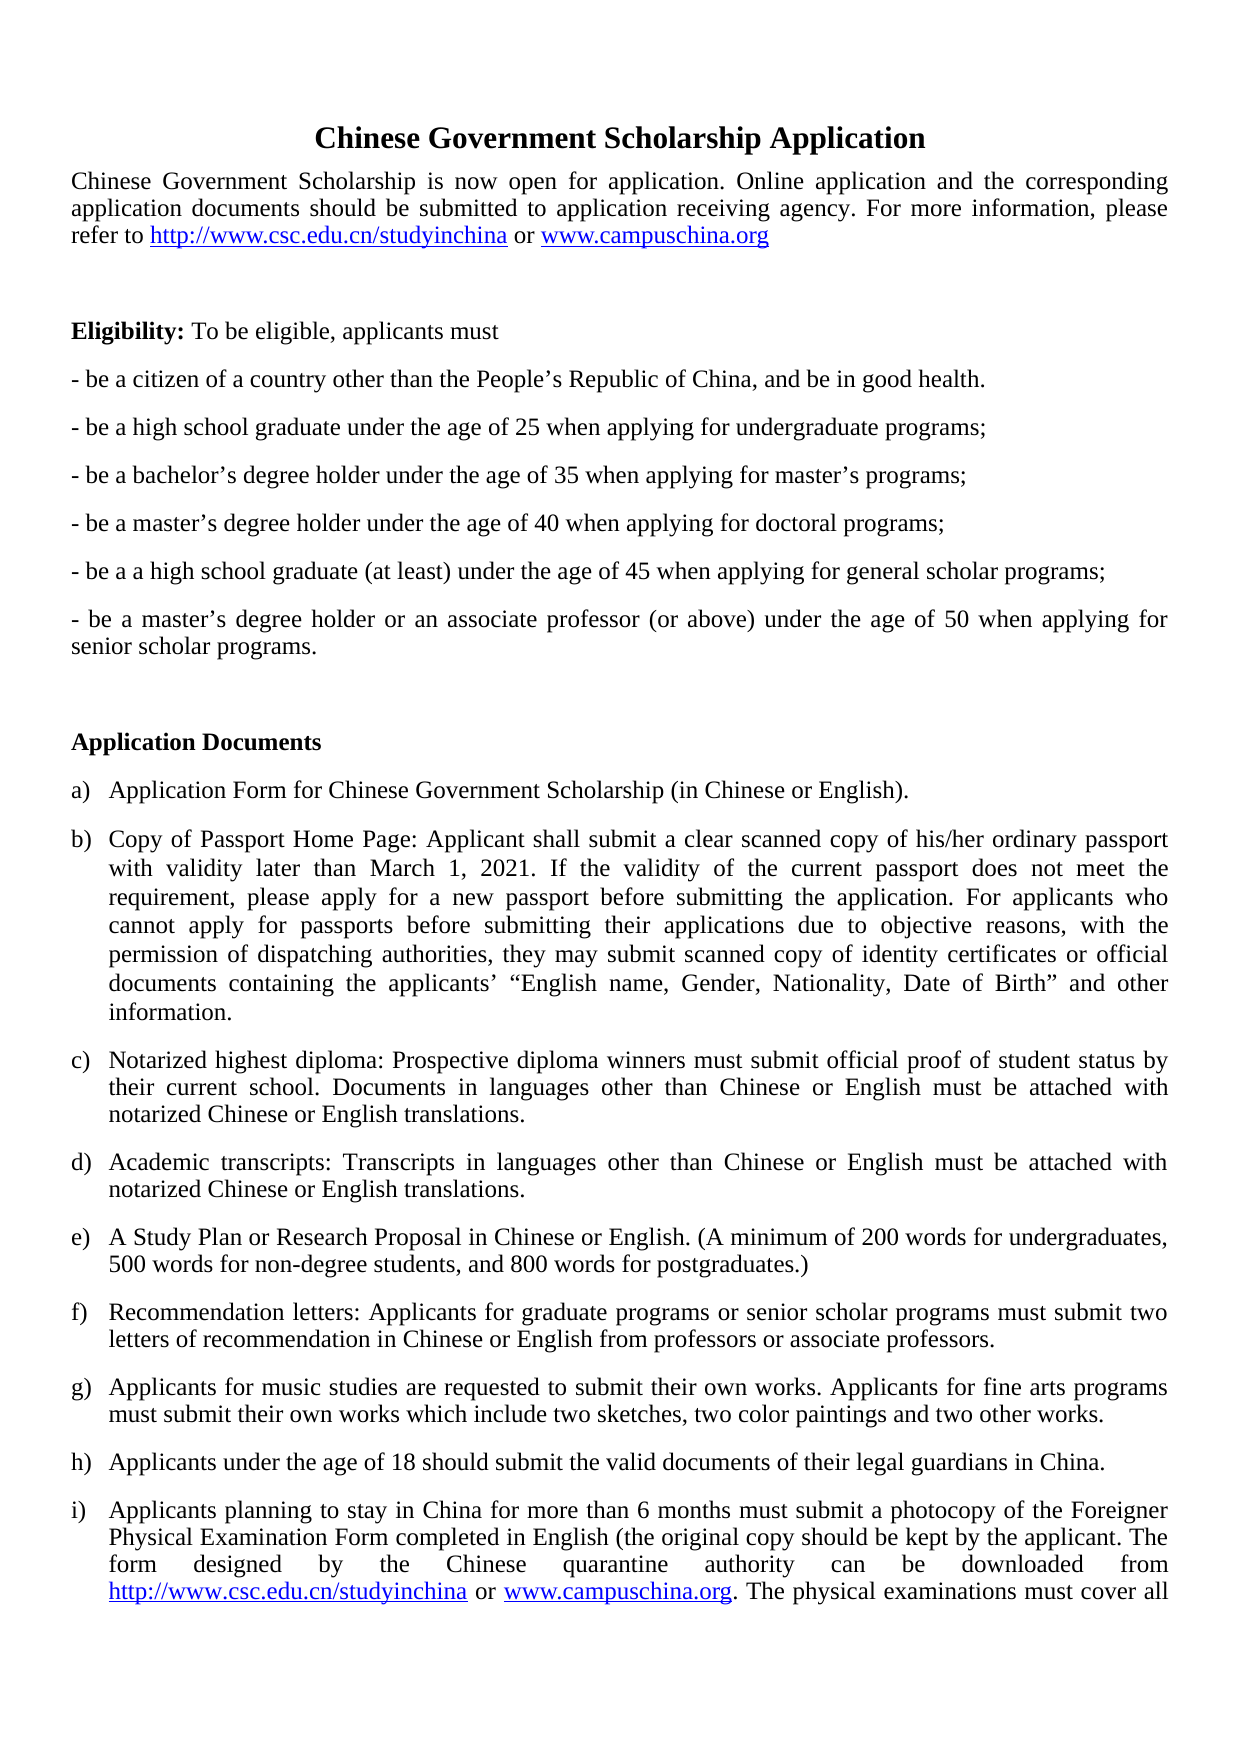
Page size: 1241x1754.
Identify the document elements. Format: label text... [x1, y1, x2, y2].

text - be a master’s degree holder or an associate professor (or above) under the age of 50 when applying for senior scholar programs. [71, 606, 1169, 660]
text Chinese Government Scholarship is now open for application. Online application and the corresponding application documents should be submitted to application receiving agency. For more information, please refer to http://www.csc.edu.cn/studyinchina or www.campuschina.org [71, 168, 1169, 249]
text - be a master’s degree holder under the age of 40 when applying for doctoral programs; [71, 510, 1169, 537]
text Chinese Government Scholarship Application [71, 118, 1169, 156]
text - be a high school graduate under the age of 25 when applying for undergraduate programs; [71, 414, 1169, 441]
text - be a citizen of a country other than the People’s Republic of China, and be in good health. [71, 366, 1169, 393]
list Recommendation letters: Applicants for graduate programs or senior scholar programs must submit two letters of recommendation in Chinese or English from professors or associate professors. [71, 1298, 1169, 1353]
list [71, 1496, 1169, 1605]
text - be a bachelor’s degree holder under the age of 35 when applying for master’s programs; [71, 462, 1169, 489]
text - be a a high school graduate (at least) under the age of 45 when applying for general scholar programs; [71, 558, 1169, 585]
list Applicants for music studies are requested to submit their own works. Applicants for fine arts programs must submit their own works which include two sketches, two color paintings and two other works. [71, 1373, 1169, 1428]
list Notarized highest diploma: Prospective diploma winners must submit official proof of student status by their current school. Documents in languages other than Chinese or English must be attached with notarized Chinese or English translations. [71, 1046, 1169, 1128]
text Application Documents [71, 728, 1169, 756]
list Applicants under the age of 18 should submit the valid documents of their legal guardians in China. [71, 1448, 1169, 1476]
list Academic transcripts: Transcripts in languages other than Chinese or English must be attached with notarized Chinese or English translations. [71, 1148, 1169, 1203]
list Copy of Passport Home Page: Applicant shall submit a clear scanned copy of his/her ordinary passport with validity later than March 1, 2021. If the validity of the current passport does not meet the requirement, please apply for a new passport before submitting the application. For applicants who cannot apply for passports before submitting their applications due to objective reasons, with the permission of dispatching authorities, they may submit scanned copy of identity certificates or official documents containing the applicants’ “English name, Gender, Nationality, Date of Birth” and other information. [71, 824, 1169, 1026]
text Eligibility: To be eligible, applicants must [71, 318, 1169, 345]
list Application Form for Chinese Government Scholarship (in Chinese or English). [71, 776, 1169, 803]
list A Study Plan or Research Proposal in Chinese or English. (A minimum of 200 words for undergraduates, 500 words for non-degree students, and 800 words for postgraduates.) [71, 1223, 1169, 1278]
